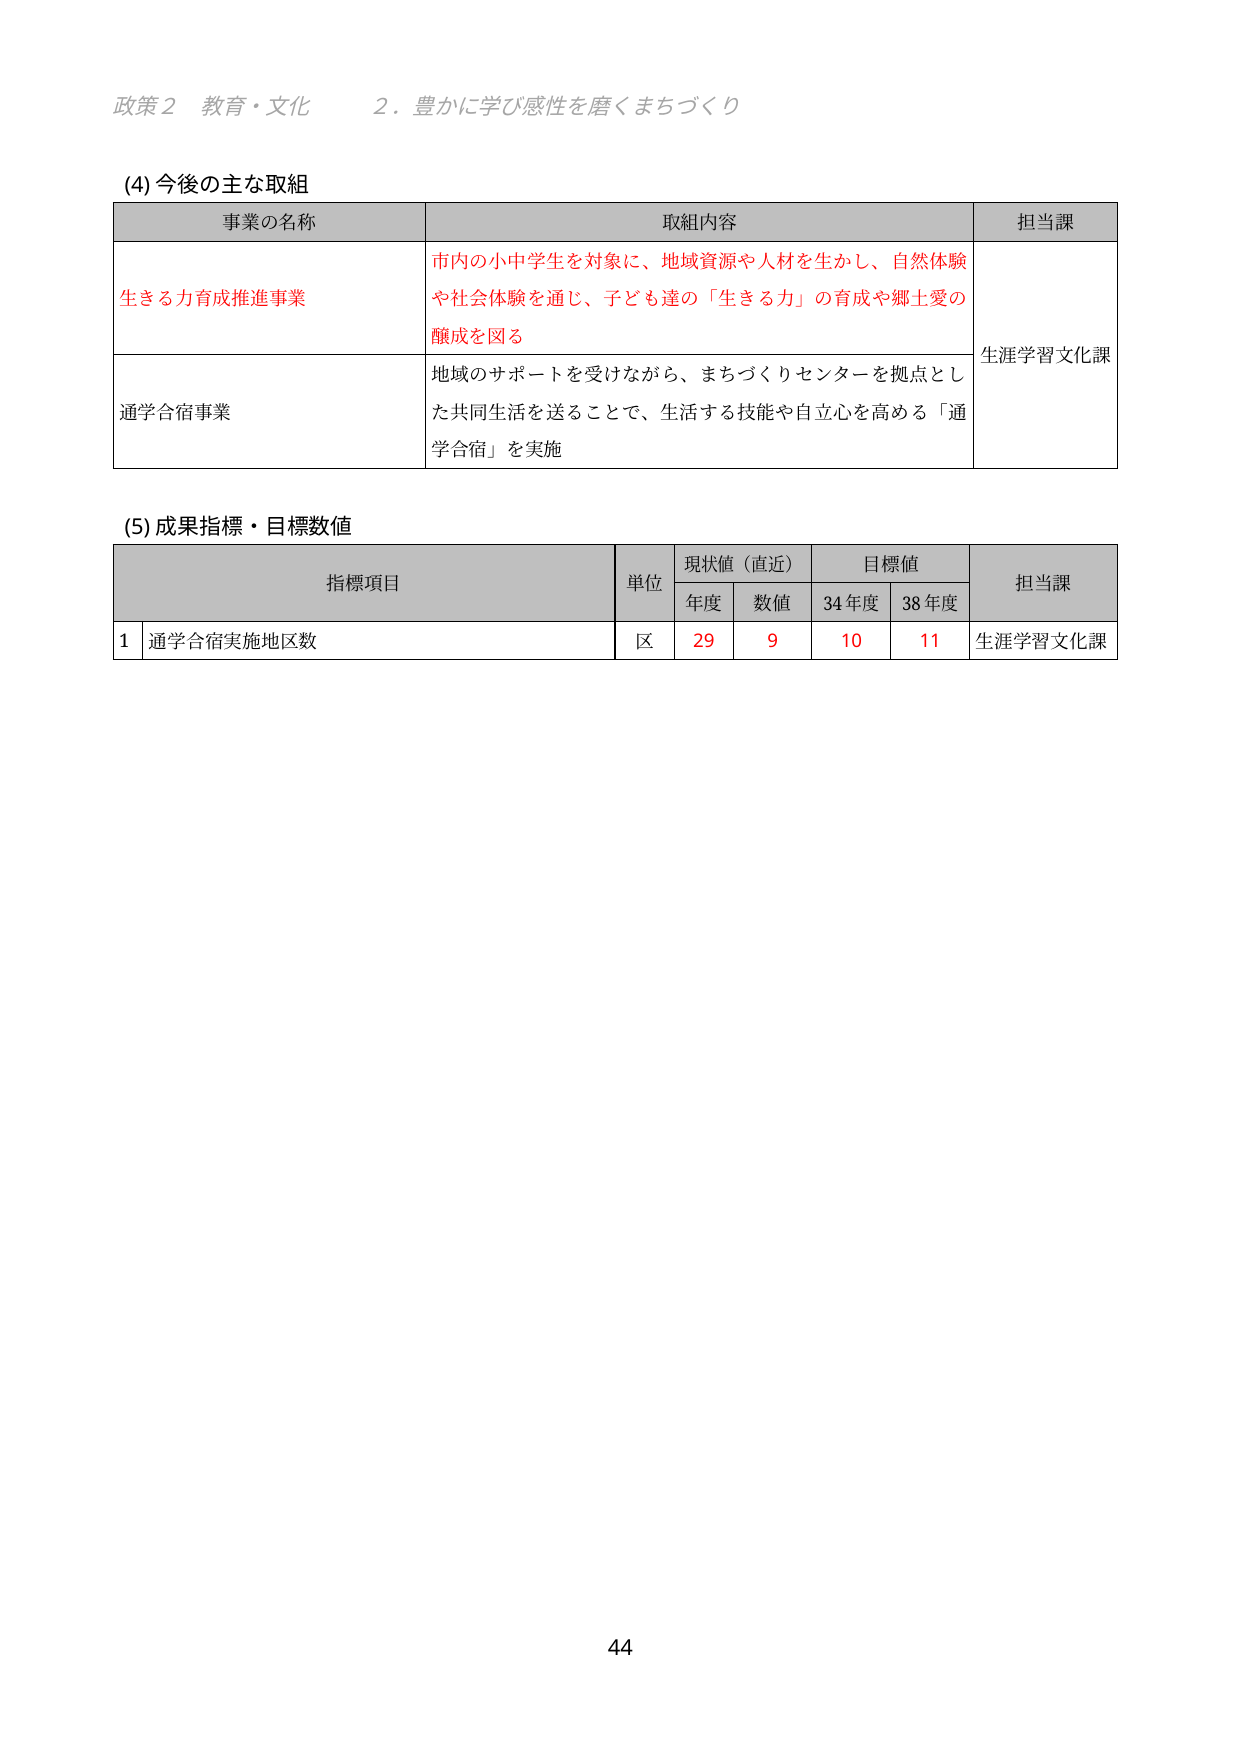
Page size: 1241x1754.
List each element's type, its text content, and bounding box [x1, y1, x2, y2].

table_cell 数値 [734, 583, 811, 621]
table_cell 29 [675, 622, 733, 659]
table_cell 通学合宿実施地区数 [143, 622, 614, 659]
table_cell 11 [891, 622, 969, 659]
table_cell 生涯学習文化課 [970, 622, 1117, 659]
table_header 単位 [616, 545, 674, 621]
table_cell 34年度 [812, 583, 890, 621]
subtitle 成果指標・目標数値 [124, 506, 1128, 544]
table_header 担当課 [974, 203, 1117, 241]
table_cell 通学合宿事業 [114, 355, 425, 468]
table_cell 地域のサポートを受けながら、まちづくりセンターを拠点とした共同生活を送ることで、生活する技能や自立心を高める「通学合宿」を実施 [426, 355, 973, 468]
table_cell 生涯学習文化課 [974, 242, 1117, 468]
table_cell 生きる力育成推進事業 [114, 242, 425, 354]
table_header 担当課 [970, 545, 1117, 621]
table_cell 年度 [675, 583, 733, 621]
table_cell 市内の小中学生を対象に、地域資源や人材を生かし、自然体験や社会体験を通じ、子ども達の「生きる力」の育成や郷土愛の醸成を図る [426, 242, 973, 354]
table_cell 区 [616, 622, 674, 659]
table_header 取組内容 [426, 203, 973, 241]
table_cell 38年度 [891, 583, 969, 621]
subtitle 今後の主な取組 [124, 164, 1128, 202]
table_header 事業の名称 [114, 203, 425, 241]
table_header 現状値（直近） [675, 545, 811, 582]
table_cell 1 [114, 622, 142, 659]
table_header 指標項目 [114, 545, 614, 621]
table_cell 10 [812, 622, 890, 659]
table_cell 9 [734, 622, 811, 659]
table_header 目標値 [812, 545, 969, 582]
